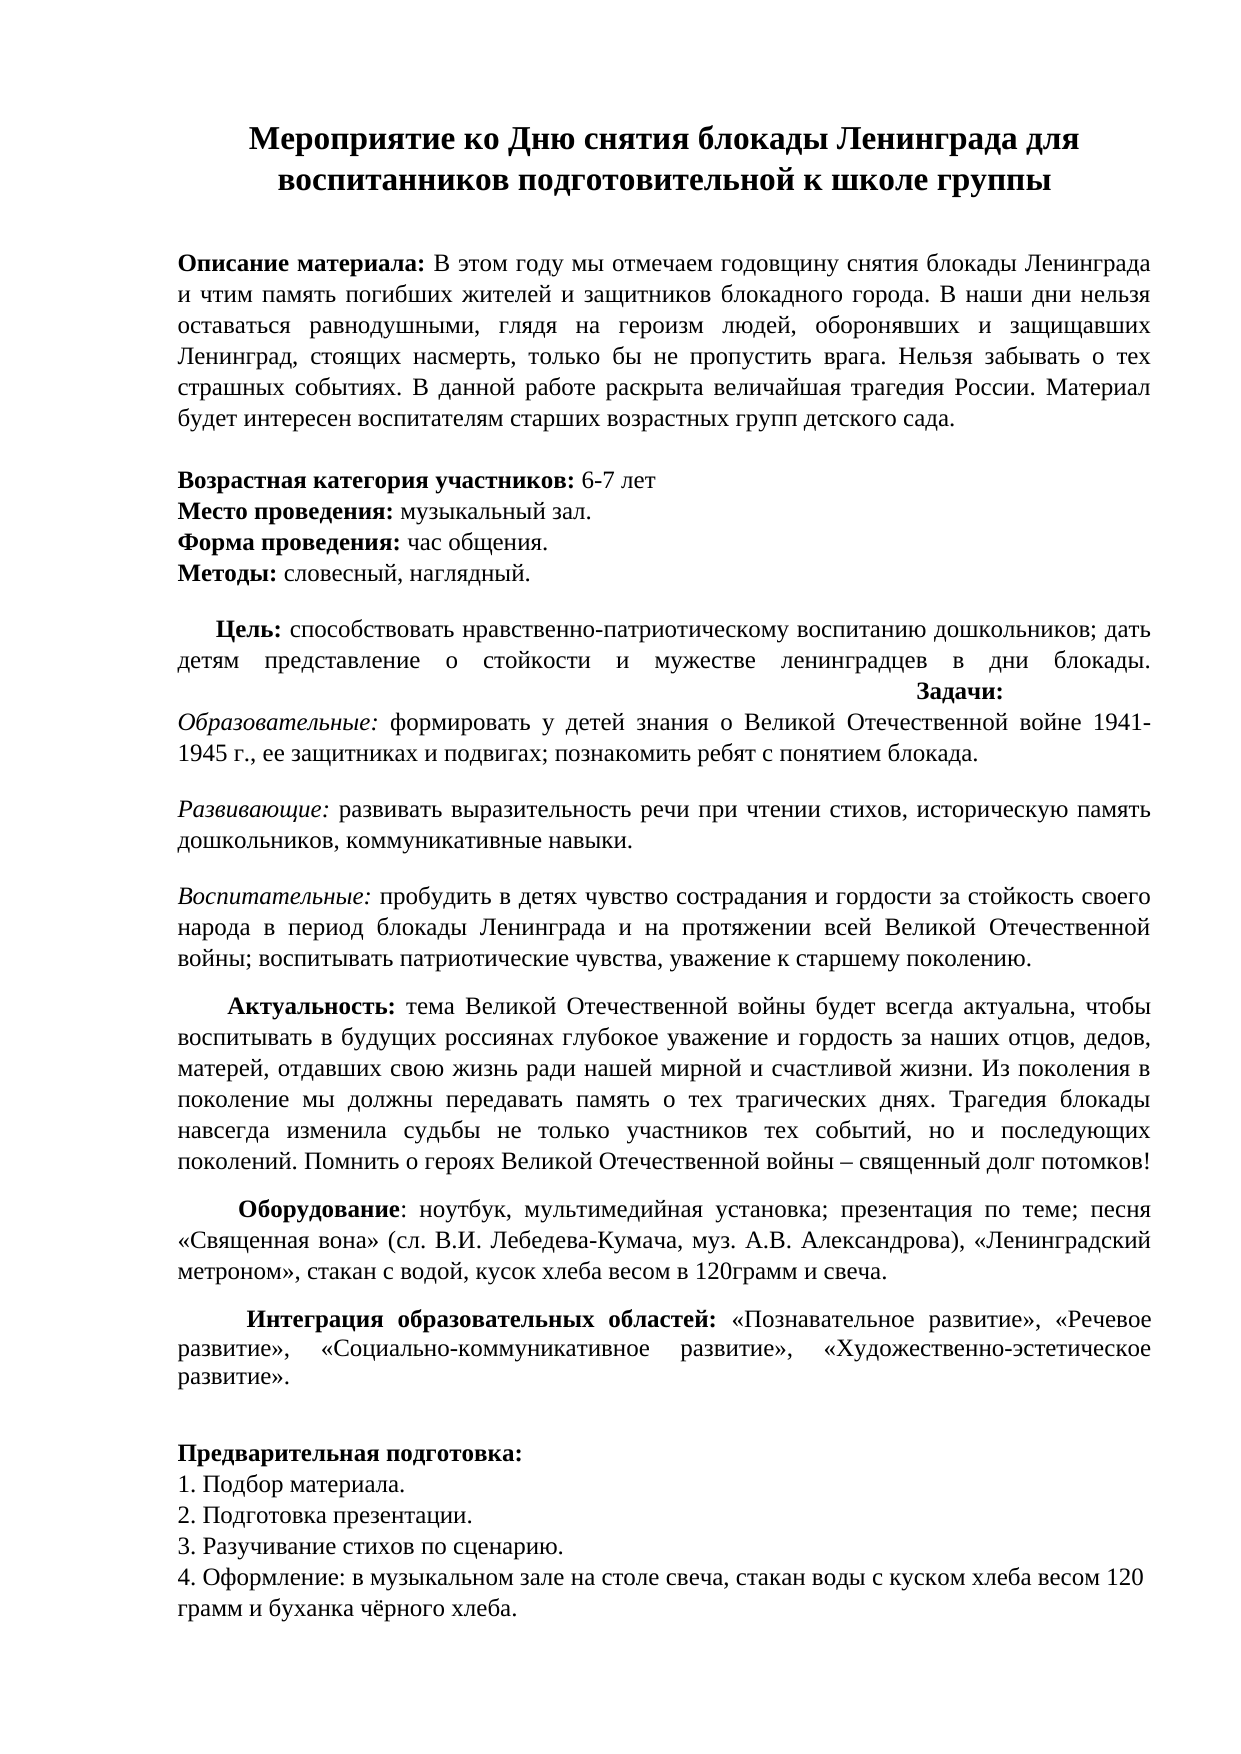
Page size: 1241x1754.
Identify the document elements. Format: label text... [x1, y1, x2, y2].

text Форма проведения: час общения. [177, 527, 1152, 556]
text Воспитательные: пробудить в детях чувство сострадания и гордости за стойкость своего народа в период блокады Ленинграда и на протяжении всей Великой Отечественной войны; воспитывать патриотические чувства, уважение к старшему поколению. [177, 881, 1152, 972]
text Описание материала: В этом году мы отмечаем годовщину снятия блокады Ленинграда и чтим память погибших жителей и защитников блокадного города. В наши дни нельзя оставаться равнодушными, глядя на героизм людей, оборонявших и защищавших Ленинград, стоящих насмерть, только бы не пропустить врага. Нельзя забывать о тех страшных событиях. В данной работе раскрыта величайшая трагедия России. Материал будет интересен воспитателям старших возрастных групп детского сада. [177, 248, 1152, 432]
subtitle Мероприятие ко Дню снятия блокады Ленинграда для воспитанников подготовительной к школе группы [177, 118, 1152, 198]
text Развивающие: развивать выразительность речи при чтении стихов, историческую память дошкольников, коммуникативные навыки. [177, 794, 1152, 854]
text Интеграция образовательных областей: «Познавательное развитие», «Речевое развитие», «Социально-коммуникативное развитие», «Художественно-эстетическое развитие». [177, 1304, 1152, 1390]
text Методы: словесный, наглядный. [177, 558, 1152, 587]
text Актуальность: тема Великой Отечественной войны будет всегда актуальна, чтобы воспитывать в будущих россиянах глубокое уважение и гордость за наших отцов, дедов, матерей, отдавших свою жизнь ради нашей мирной и счастливой жизни. Из поколения в поколение мы должны передавать память о тех трагических днях. Трагедия блокады навсегда изменила судьбы не только участников тех событий, но и последующих поколений. Помнить о героях Великой Отечественной войны – священный долг потомков! [177, 991, 1152, 1175]
text Предварительная подготовка: 1. Подбор материала. 2. Подготовка презентации. 3. Разучивание стихов по сценарию. [177, 1438, 1152, 1560]
text Цель: способствовать нравственно-патриотическому воспитанию дошкольников; дать детям представление о стойкости и мужестве ленинградцев в дни блокады. Задачи: Образовательные: формировать у детей знания о Великой Отечественной войне 1941-1945 г., ее защитниках и подвигах; познакомить ребят с понятием блокада. [177, 614, 1152, 767]
text Возрастная категория участников: 6-7 лет [177, 465, 1152, 494]
text Оборудование: ноутбук, мультимедийная установка; презентация по теме; песня «Священная вона» (сл. В.И. Лебедева-Кумача, муз. А.В. Александрова), «Ленинградский метроном», стакан с водой, кусок хлеба весом в 120грамм и свеча. [177, 1194, 1152, 1285]
text 4. Оформление: в музыкальном зале на столе свеча, стакан воды с куском хлеба весом 120 грамм и буханка чёрного хлеба. [177, 1562, 1152, 1622]
text Место проведения: музыкальный зал. [177, 496, 1152, 525]
